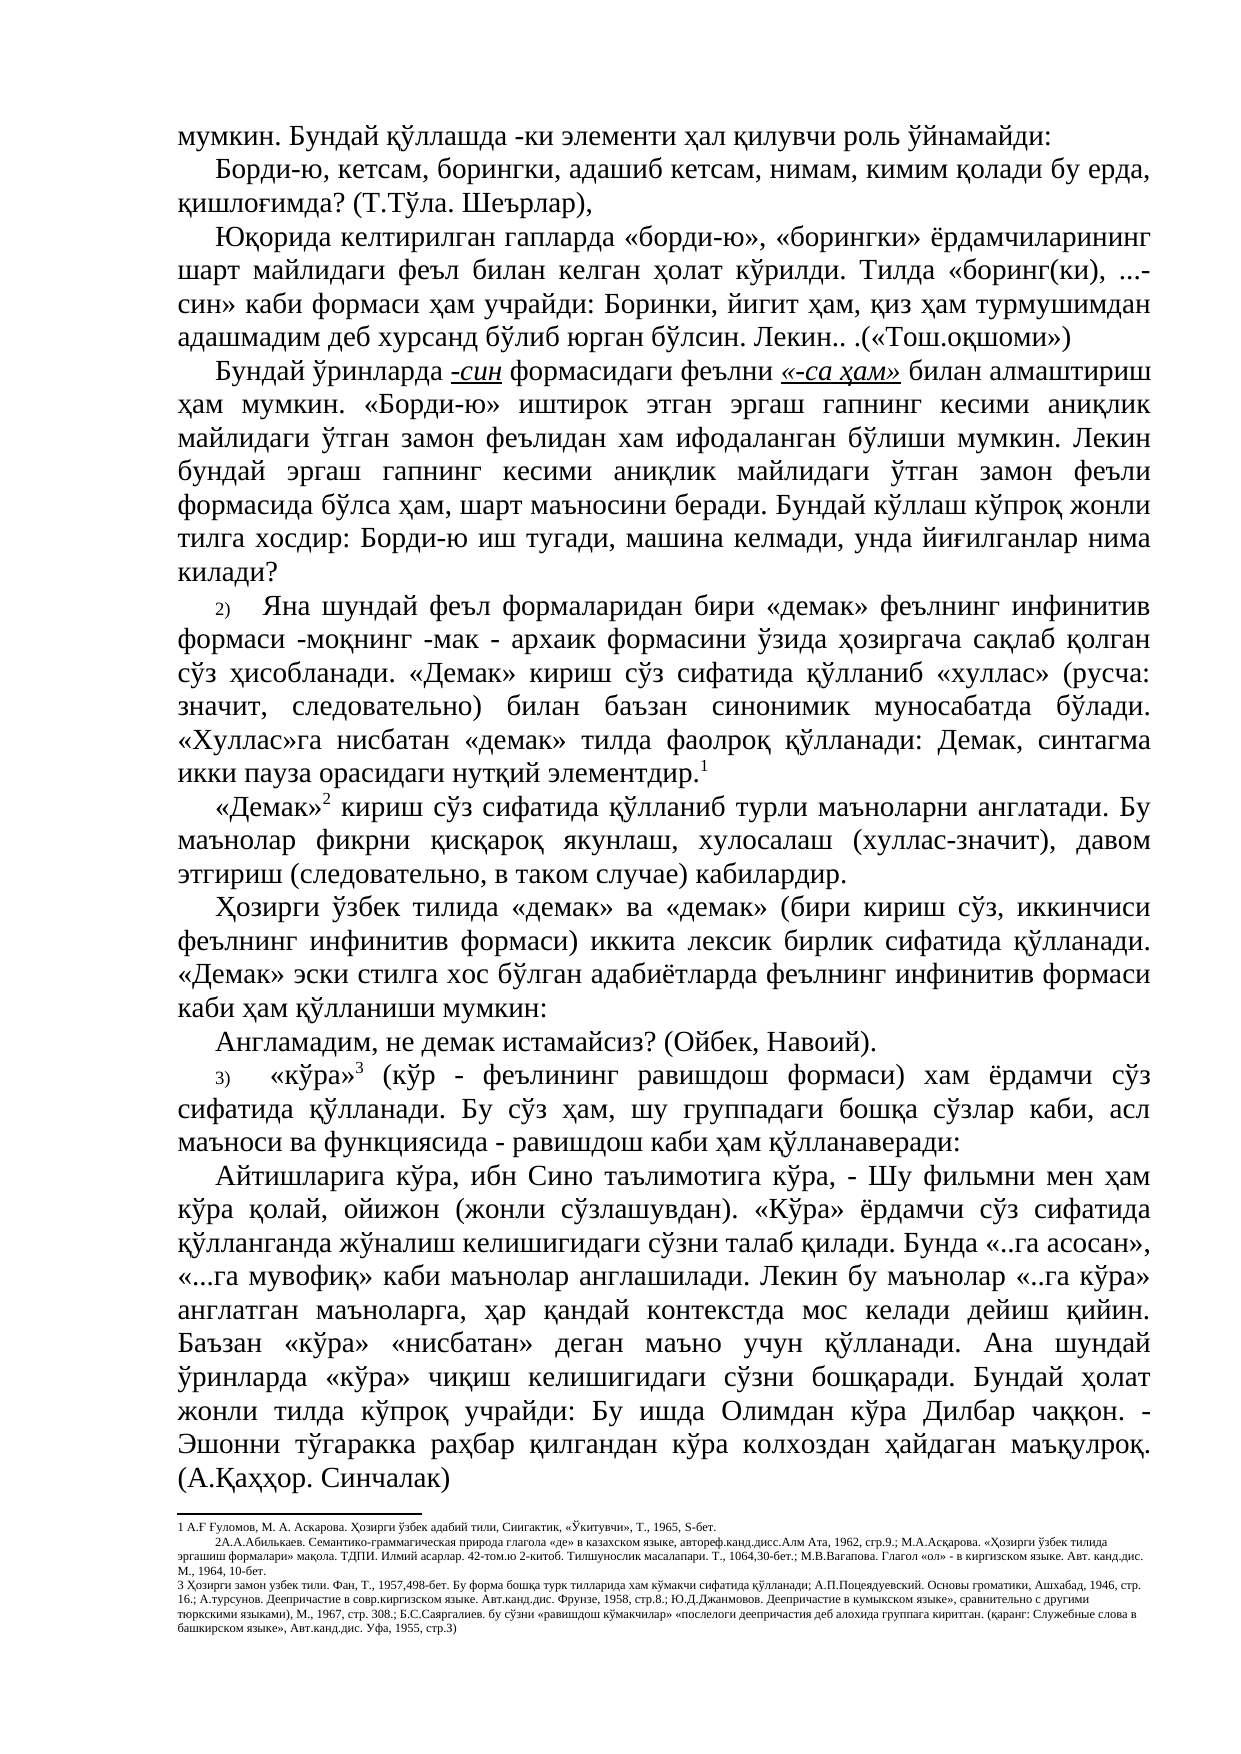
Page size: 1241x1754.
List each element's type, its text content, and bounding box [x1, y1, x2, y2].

text Англамадим, не демак истамайсиз? (Ойбек, Навоий). [177, 1024, 1152, 1057]
text «Демак» кириш сўз сифатида қўлланиб турли маъноларни англатади. Бу маънолар фикрни қисқароқ якунлаш, хулосалаш (хуллас-значит), давом этгириш (следовательно, в таком случае) кабилардир. [177, 789, 1152, 889]
text Айтишларига кўра, ибн Сино таълимотига кўра, - Шу фильмни мен ҳам кўра қолай, ойижон (жонли сўзлашувдан). «Кўра» ёрдамчи сўз сифатида қўлланганда жўналиш келишигидаги сўзни талаб қилади. Бунда «..га асосан», «...га мувофиқ» каби маънолар англашилади. Лекин бу маънолар «..га кўра» англатган маъноларга, ҳар қандай контекстда мос келади дейиш қийин. Баъзан «кўра» «нисбатан» деган маъно учун қўлланади. Ана шундай ўринларда «кўра» чиқиш келишигидаги сўзни бошқаради. Бундай ҳолат жонли тилда кўпроқ учрайди: Бу ишда Олимдан кўра Дилбар чаққон. - Эшонни тўгаракка раҳбар қилгандан кўра колхоздан ҳайдаган маъқулроқ. (А.Қаҳҳор. Синчалак) [177, 1158, 1152, 1493]
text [177, 118, 1152, 152]
text Борди-ю, кетсам, борингки, адашиб кетсам, нимам, кимим қолади бу ерда, қишлоғимда? (Т.Тўла. Шеърлар), [177, 152, 1152, 219]
text Ҳозирги ўзбек тилида «демак» ва «демак» (бири кириш сўз, иккинчиси феълнинг инфинитив формаси) иккита лексик бирлик сифатида қўлланади. «Демак» эски стилга хос бўлган адабиётларда феълнинг инфинитив формаси каби ҳам қўлланиши мумкин: [177, 889, 1152, 1024]
text Бундай ўринларда -син формасидаги феълни «-са ҳам» билан алмаштириш ҳам мумкин. «Борди-ю» иштирок этган эргаш гапнинг кесими аниқлик майлидаги ўтган замон феълидан хам ифодаланган бўлиши мумкин. Лекин бундай эргаш гапнинг кесими аниқлик майлидаги ўтган замон феъли формасида бўлса ҳам, шарт маъносини беради. Бундай кўллаш кўпроқ жонли тилга хосдир: Борди-ю иш тугади, машина келмади, унда йиғилганлар нима килади? [177, 353, 1152, 588]
text Юқорида келтирилган гапларда «борди-ю», «борингки» ёрдамчиларининг шарт майлидаги феъл билан келган ҳолат кўрилди. Тилда «боринг(ки), ...-син» каби формаси ҳам учрайди: Боринки, йигит ҳам, қиз ҳам турмушимдан адашмадим деб хурсанд бўлиб юрган бўлсин. Лекин.. .(«Тош.оқшоми») [177, 219, 1152, 353]
list «кўра» (кўр - феълининг равишдош формаси) хам ёрдамчи сўз сифатида қўлланади. Бу сўз ҳам, шу группадаги бошқа сўзлар каби, асл маъноси ва функциясида - равишдош каби ҳам қўлланаверади: [177, 1057, 1152, 1158]
list Яна шундай феъл формаларидан бири «демак» феълнинг инфинитив формаси -моқнинг -мак - архаик формасини ўзида ҳозиргача сақлаб қолган сўз ҳисобланади. «Демак» кириш сўз сифатида қўлланиб «хуллас» (русча: значит, следовательно) билан баъзан синонимик муносабатда бўлади. «Хуллас»га нисбатан «демак» тилда фаолроқ қўлланади: Демак, синтагма икки пауза орасидаги нутқий элементдир. [177, 588, 1152, 789]
